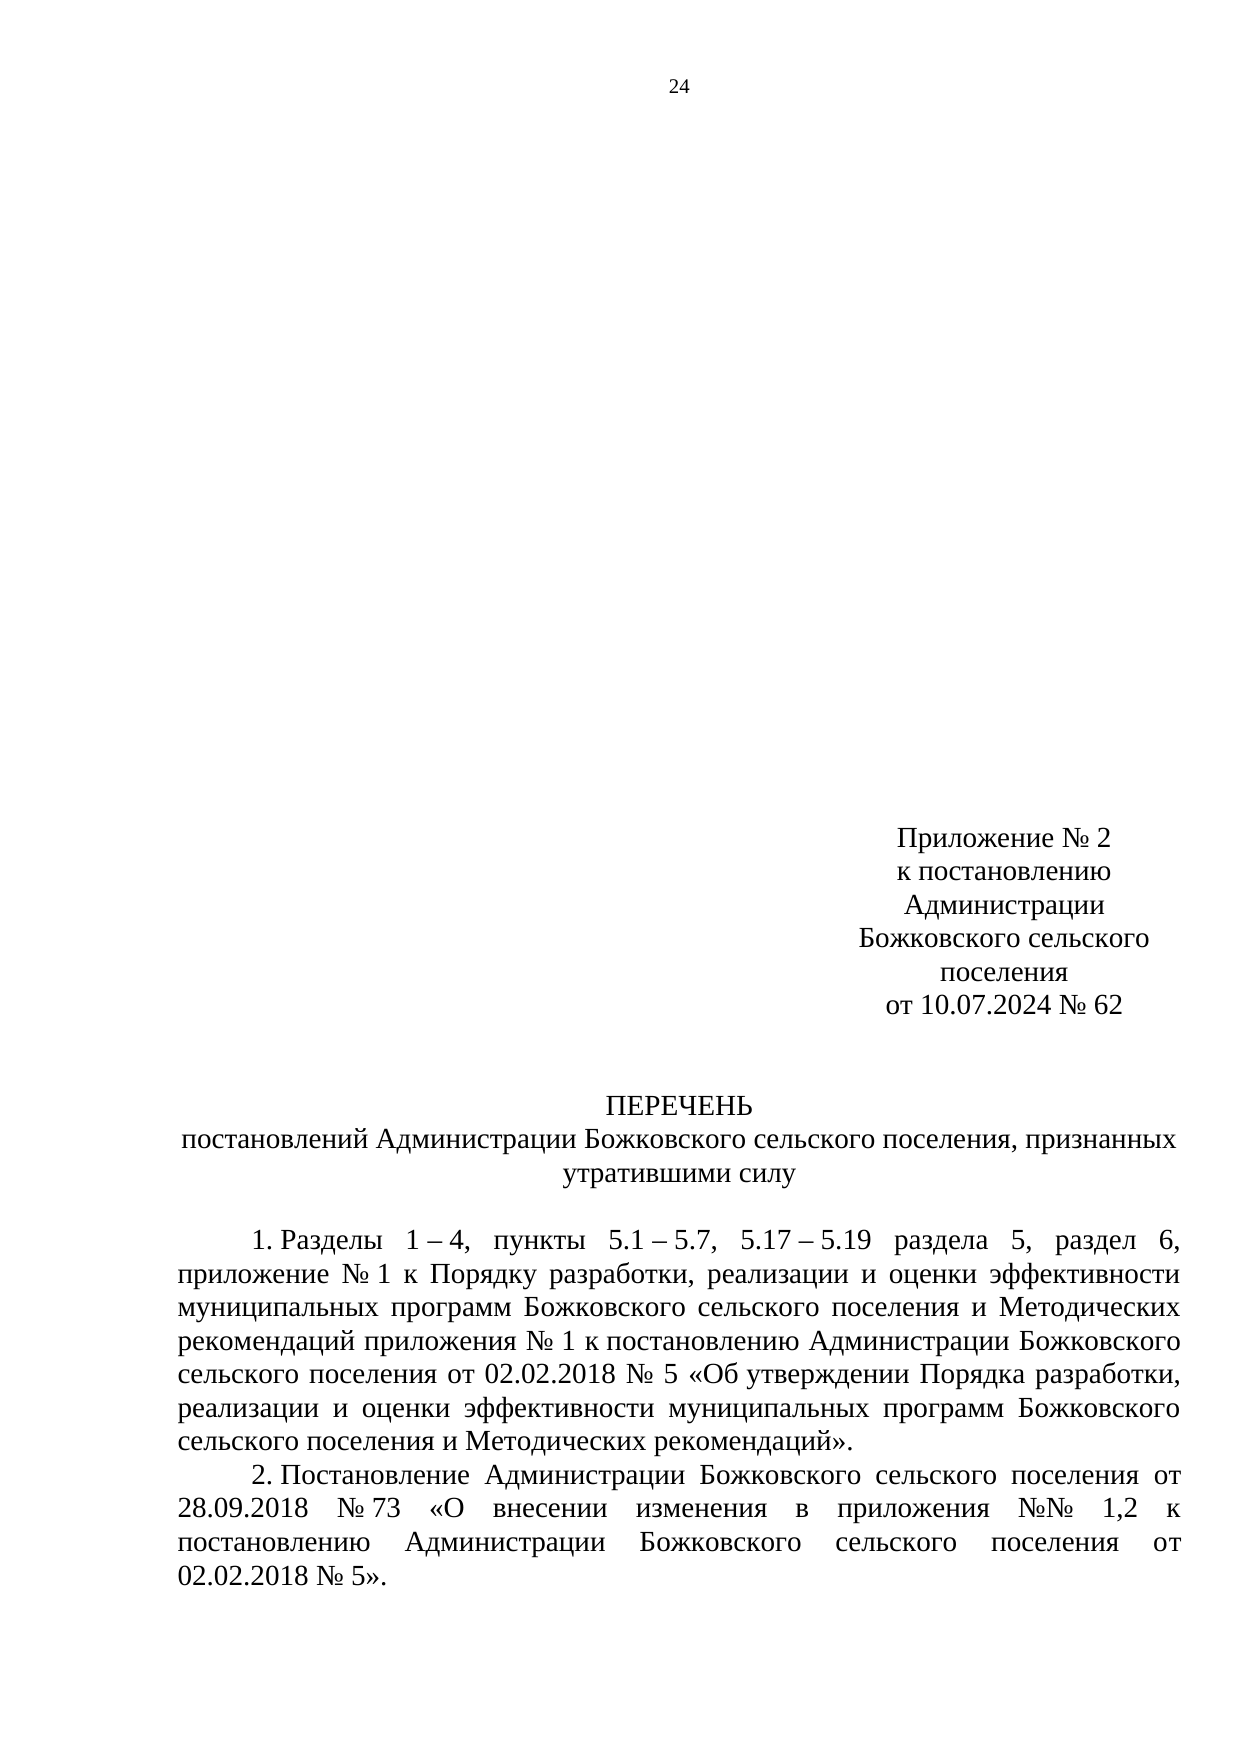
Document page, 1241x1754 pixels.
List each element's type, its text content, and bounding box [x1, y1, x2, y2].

text Приложение № 2 [827, 820, 1181, 853]
text постановлений Администрации Божковского сельского поселения, признанных утратившими силу [177, 1122, 1181, 1189]
text ПЕРЕЧЕНЬ [177, 1088, 1181, 1122]
text 2. Постановление Администрации Божковского сельского поселения от 28.09.2018 № 73 «О внесении изменения в приложения №№ 1,2 к постановлению Администрации Божковского сельского поселения от 02.02.2018 № 5». [177, 1457, 1181, 1591]
text Администрации [827, 887, 1181, 920]
text от 10.07.2024 № 62 [827, 987, 1181, 1021]
text 1. Разделы 1 – 4, пункты 5.1 – 5.7, 5.17 – 5.19 раздела 5, раздел 6, приложение № 1 к Порядку разработки, реализации и оценки эффективности муниципальных программ Божковского сельского поселения и Методических рекомендаций приложения № 1 к постановлению Администрации Божковского сельского поселения от 02.02.2018 № 5 «Об утверждении Порядка разработки, реализации и оценки эффективности муниципальных программ Божковского сельского поселения и Методических рекомендаций». [177, 1222, 1181, 1457]
text Божковского сельского поселения [827, 920, 1181, 987]
text к постановлению [827, 853, 1181, 887]
